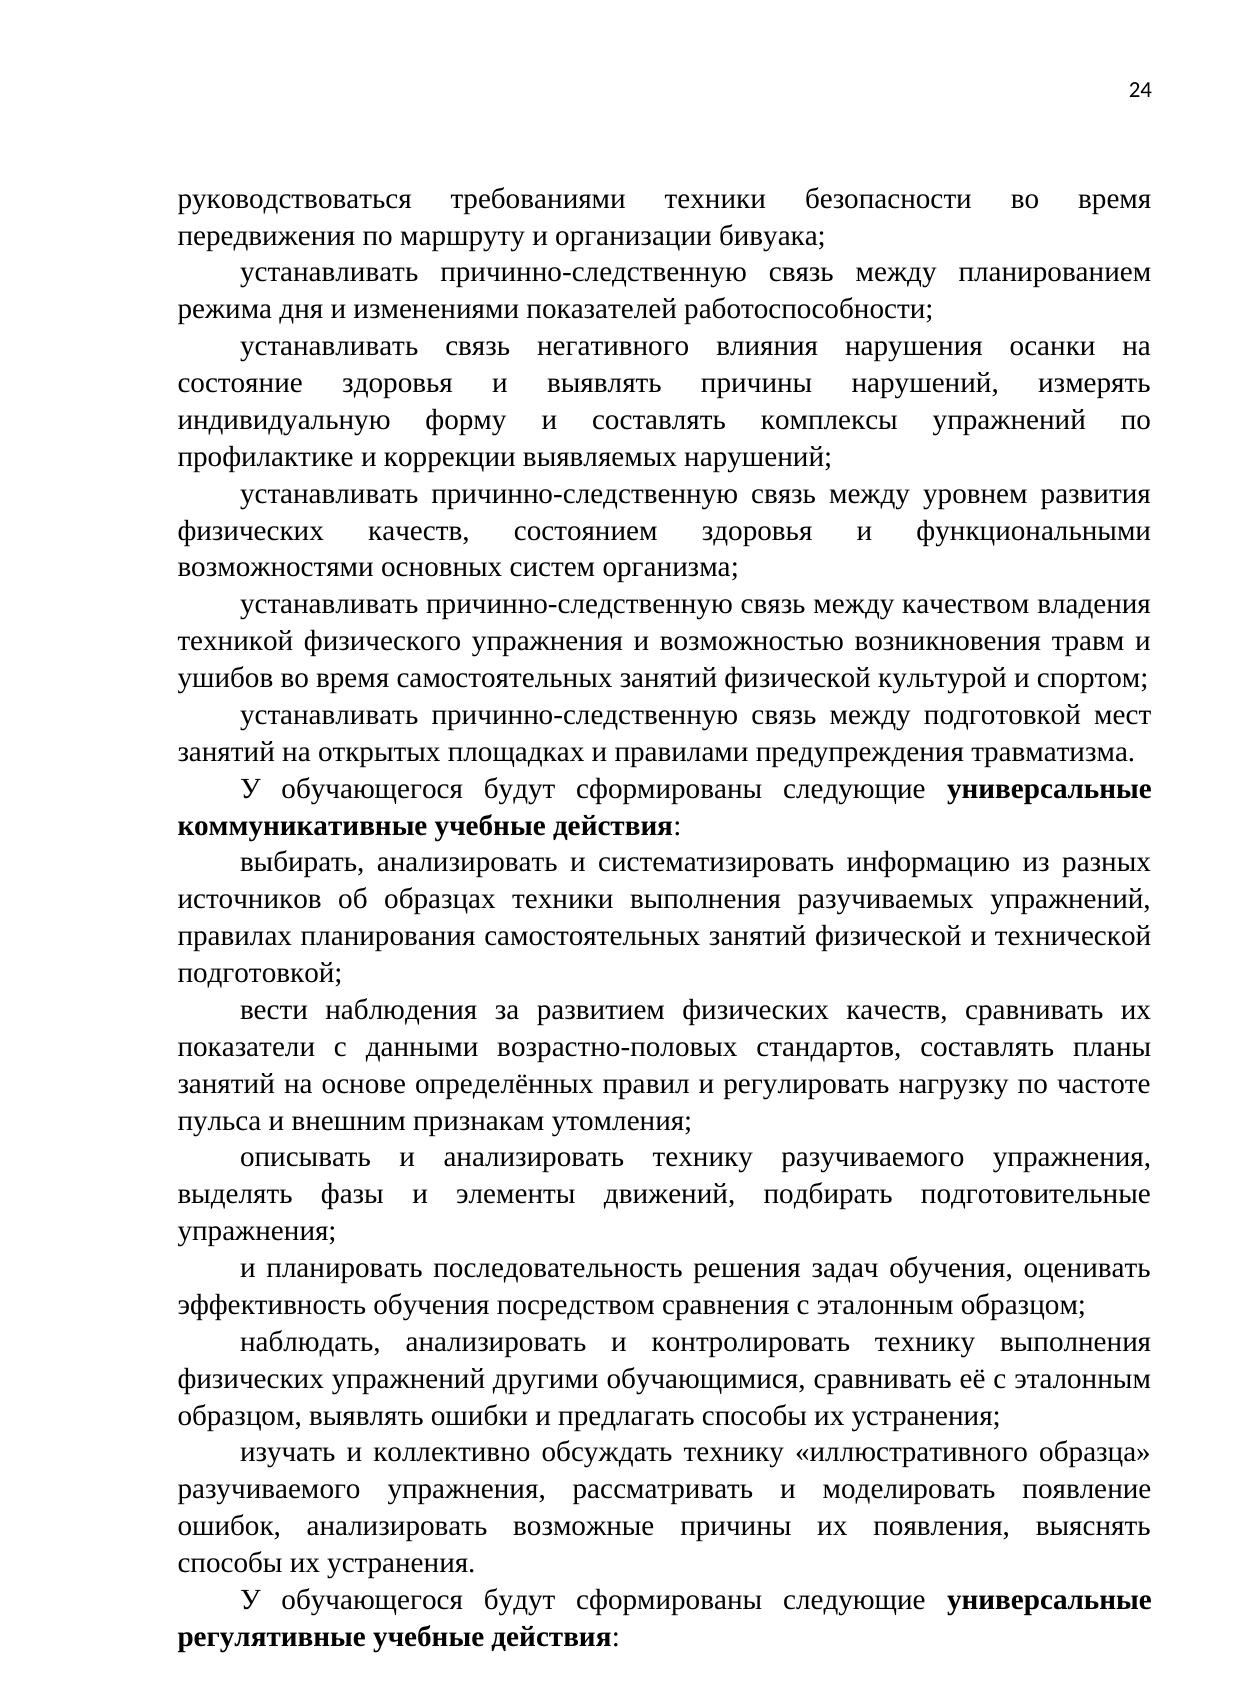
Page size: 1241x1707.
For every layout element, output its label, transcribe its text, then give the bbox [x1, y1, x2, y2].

text выбирать, анализировать и систематизировать информацию из разных источников об образцах техники выполнения разучиваемых упражнений, правилах планирования самостоятельных занятий физической и технической подготовкой; [177, 844, 1152, 989]
text и планировать последовательность решения задач обучения, оценивать эффективность обучения посредством сравнения с эталонным образцом; [177, 1250, 1152, 1321]
text изучать и коллективно обсуждать технику «иллюстративного образца» разучиваемого упражнения, рассматривать и моделировать появление ошибок, анализировать возможные причины их появления, выяснять способы их устранения. [177, 1434, 1152, 1579]
text устанавливать причинно-следственную связь между планированием режима дня и изменениями показателей работоспособности; [177, 254, 1152, 325]
text вести наблюдения за развитием физических качеств, сравнивать их показатели с данными возрастно-половых стандартов, составлять планы занятий на основе определённых правил и регулировать нагрузку по частоте пульса и внешним признакам утомления; [177, 992, 1152, 1136]
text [177, 181, 1152, 251]
text устанавливать причинно-следственную связь между подготовкой мест занятий на открытых площадках и правилами предупреждения травматизма. [177, 697, 1152, 767]
text У обучающегося будут сформированы следующие универсальные регулятивные учебные действия: [177, 1582, 1152, 1652]
text устанавливать причинно-следственную связь между качеством владения техникой физического упражнения и возможностью возникновения травм и ушибов во время самостоятельных занятий физической культурой и спортом; [177, 586, 1152, 694]
text устанавливать связь негативного влияния нарушения осанки на состояние здоровья и выявлять причины нарушений, измерять индивидуальную форму и составлять комплексы упражнений по профилактике и коррекции выявляемых нарушений; [177, 328, 1152, 472]
text описывать и анализировать технику разучиваемого упражнения, выделять фазы и элементы движений, подбирать подготовительные упражнения; [177, 1139, 1152, 1247]
text наблюдать, анализировать и контролировать технику выполнения физических упражнений другими обучающимися, сравнивать её с эталонным образцом, выявлять ошибки и предлагать способы их устранения; [177, 1324, 1152, 1431]
text устанавливать причинно-следственную связь между уровнем развития физических качеств, состоянием здоровья и функциональными возможностями основных систем организма; [177, 476, 1152, 583]
text У обучающегося будут сформированы следующие универсальные коммуникативные учебные действия: [177, 771, 1152, 841]
